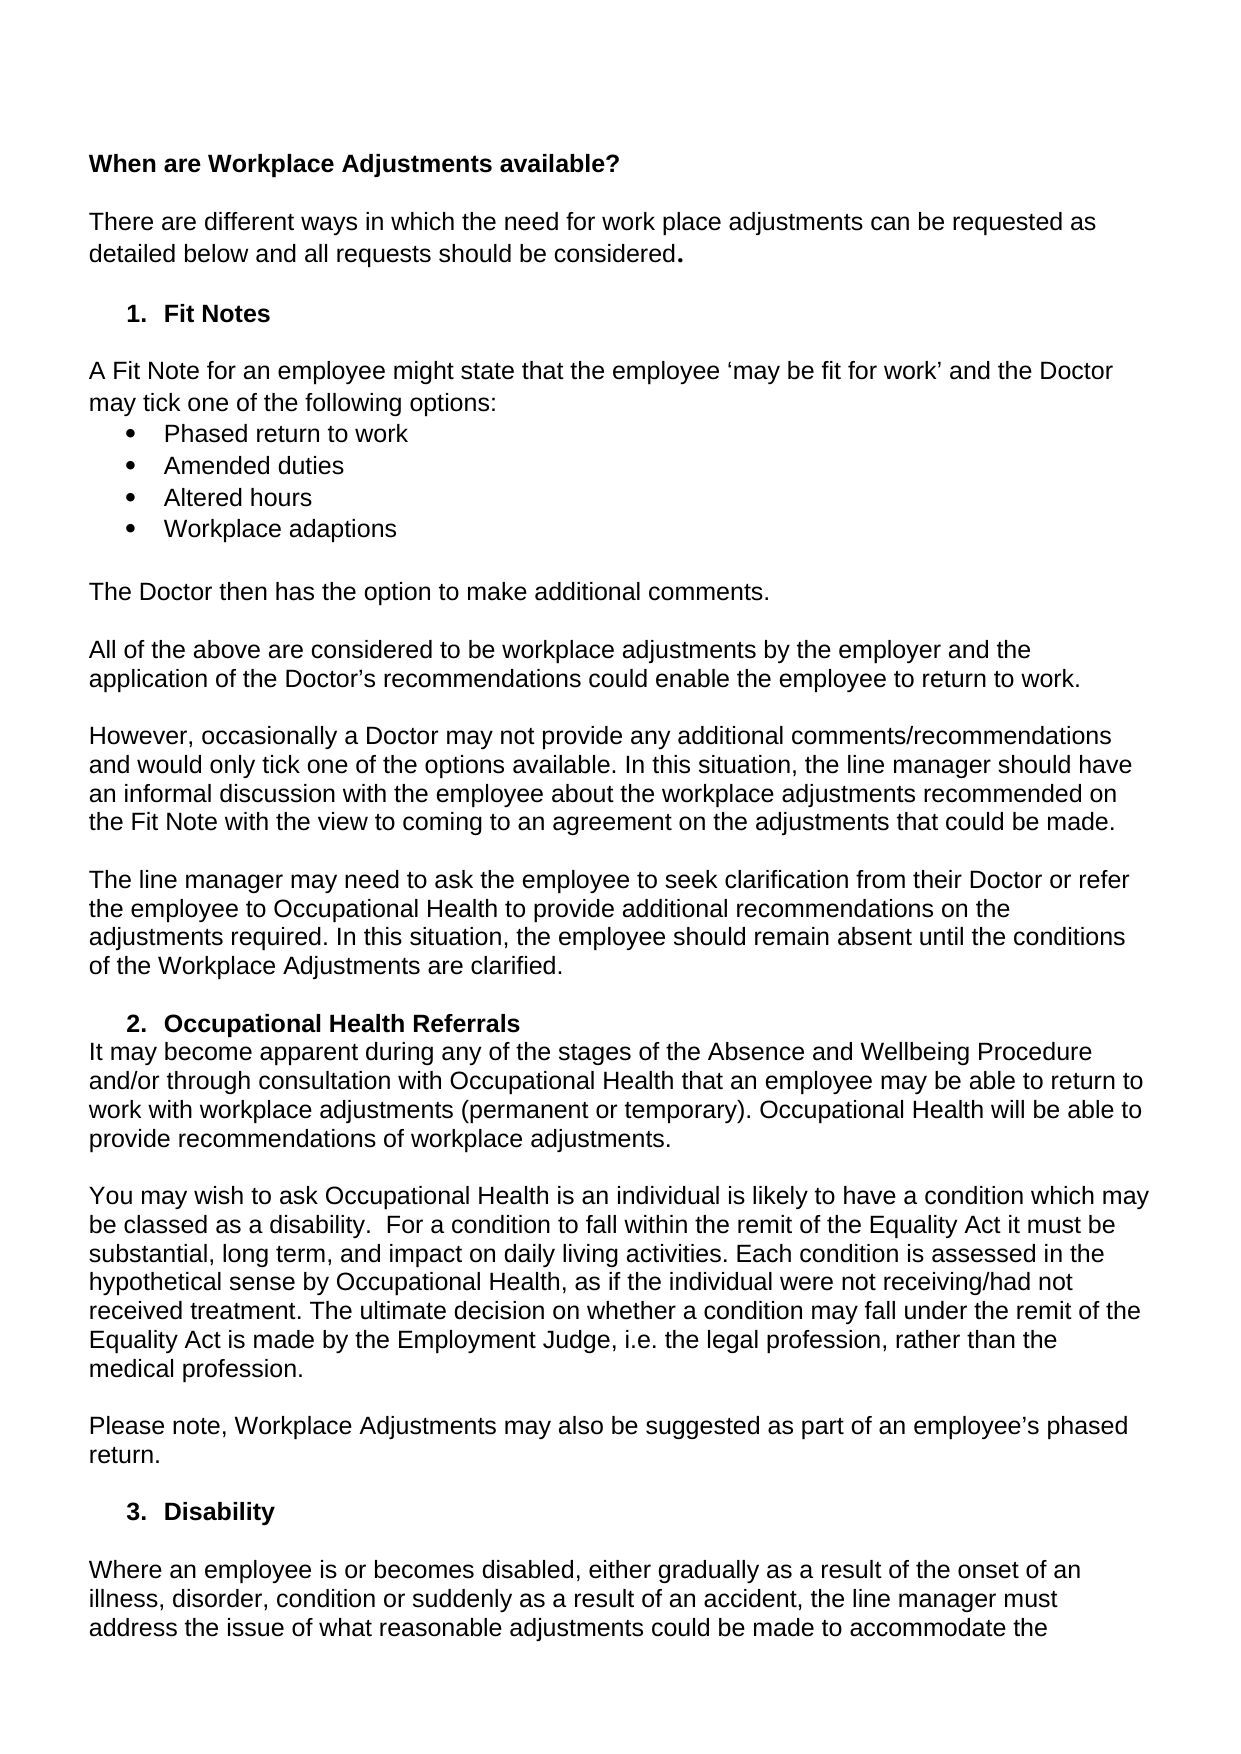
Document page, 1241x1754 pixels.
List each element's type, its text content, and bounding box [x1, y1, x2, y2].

list Occupational Health Referrals [126, 1009, 1152, 1037]
list Phased return to work [126, 419, 1152, 448]
list Fit Notes [126, 298, 1152, 327]
text You may wish to ask Occupational Health is an individual is likely to have a condition which may be classed as a disability. For a condition to fall within the remit of the Equality Act it must be substantial, long term, and impact on daily living activities. Each condition is assessed in the hypothetical sense by Occupational Health, as if the individual were not receiving/had not received treatment. The ultimate decision on whether a condition may fall under the remit of the Equality Act is made by the Employment Judge, i.e. the legal profession, rather than the medical profession. [89, 1181, 1152, 1382]
list Workplace adaptions [126, 514, 1152, 543]
text The line manager may need to ask the employee to seek clarification from their Doctor or refer the employee to Occupational Health to provide additional recommendations on the adjustments required. In this situation, the employee should remain absent until the conditions of the Workplace Adjustments are clarified. [89, 865, 1152, 980]
text There are different ways in which the need for work place adjustments can be requested as detailed below and all requests should be considered. [89, 207, 1152, 270]
text When are Workplace Adjustments available? [89, 149, 1152, 178]
text Please note, Workplace Adjustments may also be suggested as part of an employee’s phased return. [89, 1411, 1152, 1469]
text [89, 1555, 1152, 1642]
list Disability [126, 1497, 1152, 1526]
text A Fit Note for an employee might state that the employee ‘may be fit for work’ and the Doctor may tick one of the following options: [89, 356, 1152, 416]
text All of the above are considered to be workplace adjustments by the employer and the application of the Doctor’s recommendations could enable the employee to return to work. [89, 635, 1152, 692]
text It may become apparent during any of the stages of the Absence and Wellbeing Procedure and/or through consultation with Occupational Health that an employee may be able to return to work with workplace adjustments (permanent or temporary). Occupational Health will be able to provide recommendations of workplace adjustments. [89, 1037, 1152, 1152]
list Altered hours [126, 482, 1152, 511]
text The Doctor then has the option to make additional comments. [89, 577, 1152, 606]
text However, occasionally a Doctor may not provide any additional comments/recommendations and would only tick one of the options available. In this situation, the line manager should have an informal discussion with the employee about the workplace adjustments recommended on the Fit Note with the view to coming to an agreement on the adjustments that could be made. [89, 721, 1152, 836]
list Amended duties [126, 451, 1152, 480]
